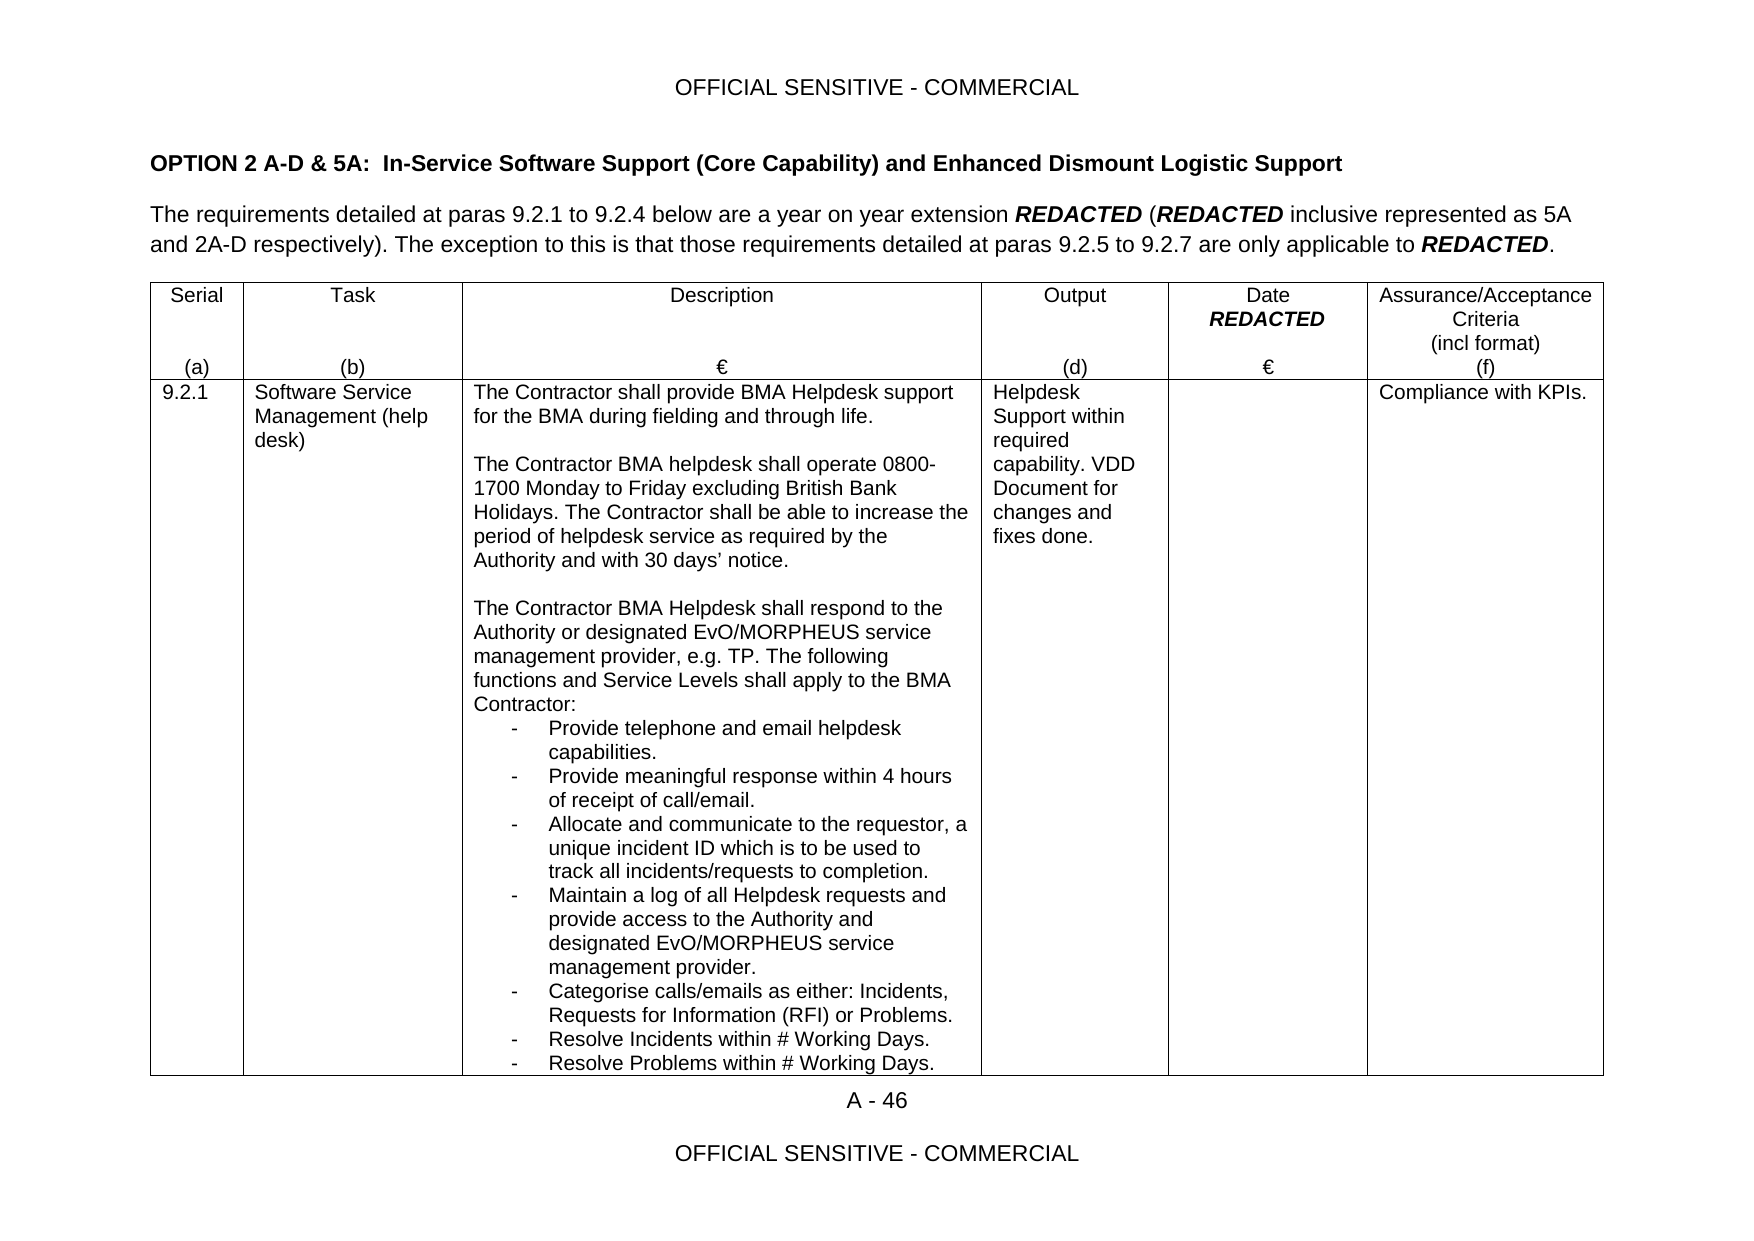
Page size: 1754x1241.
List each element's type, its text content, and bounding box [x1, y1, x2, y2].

table_header Serial (a) [151, 283, 243, 379]
table_cell [1169, 380, 1367, 1075]
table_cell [463, 380, 981, 1075]
table_cell Compliance with KPIs. [1368, 380, 1603, 1075]
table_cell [982, 380, 1168, 1075]
table_header Assurance/Acceptance Criteria (incl format) (f) [1368, 283, 1603, 379]
table_header Date REDACTED € [1169, 283, 1367, 379]
table_header Output (d) [982, 283, 1168, 379]
table_cell [151, 380, 243, 1075]
table_header Description € [463, 283, 981, 379]
table_cell Software Service Management (help desk) [244, 380, 462, 1075]
text The requirements detailed at paras 9.2.1 to 9.2.4 below are a year on year extension REDACTED (REDACTED inclusive represented as 5A and 2A-D respectively). The exception to this is that those requirements detailed at paras 9.2.5 to 9.2.7 are only applicable to REDACTED. [150, 201, 1604, 258]
table_header Task (b) [244, 283, 462, 379]
text OPTION 2 A-D & 5A: In-Service Software Support (Core Capability) and Enhanced Dismount Logistic Support [150, 150, 1604, 176]
